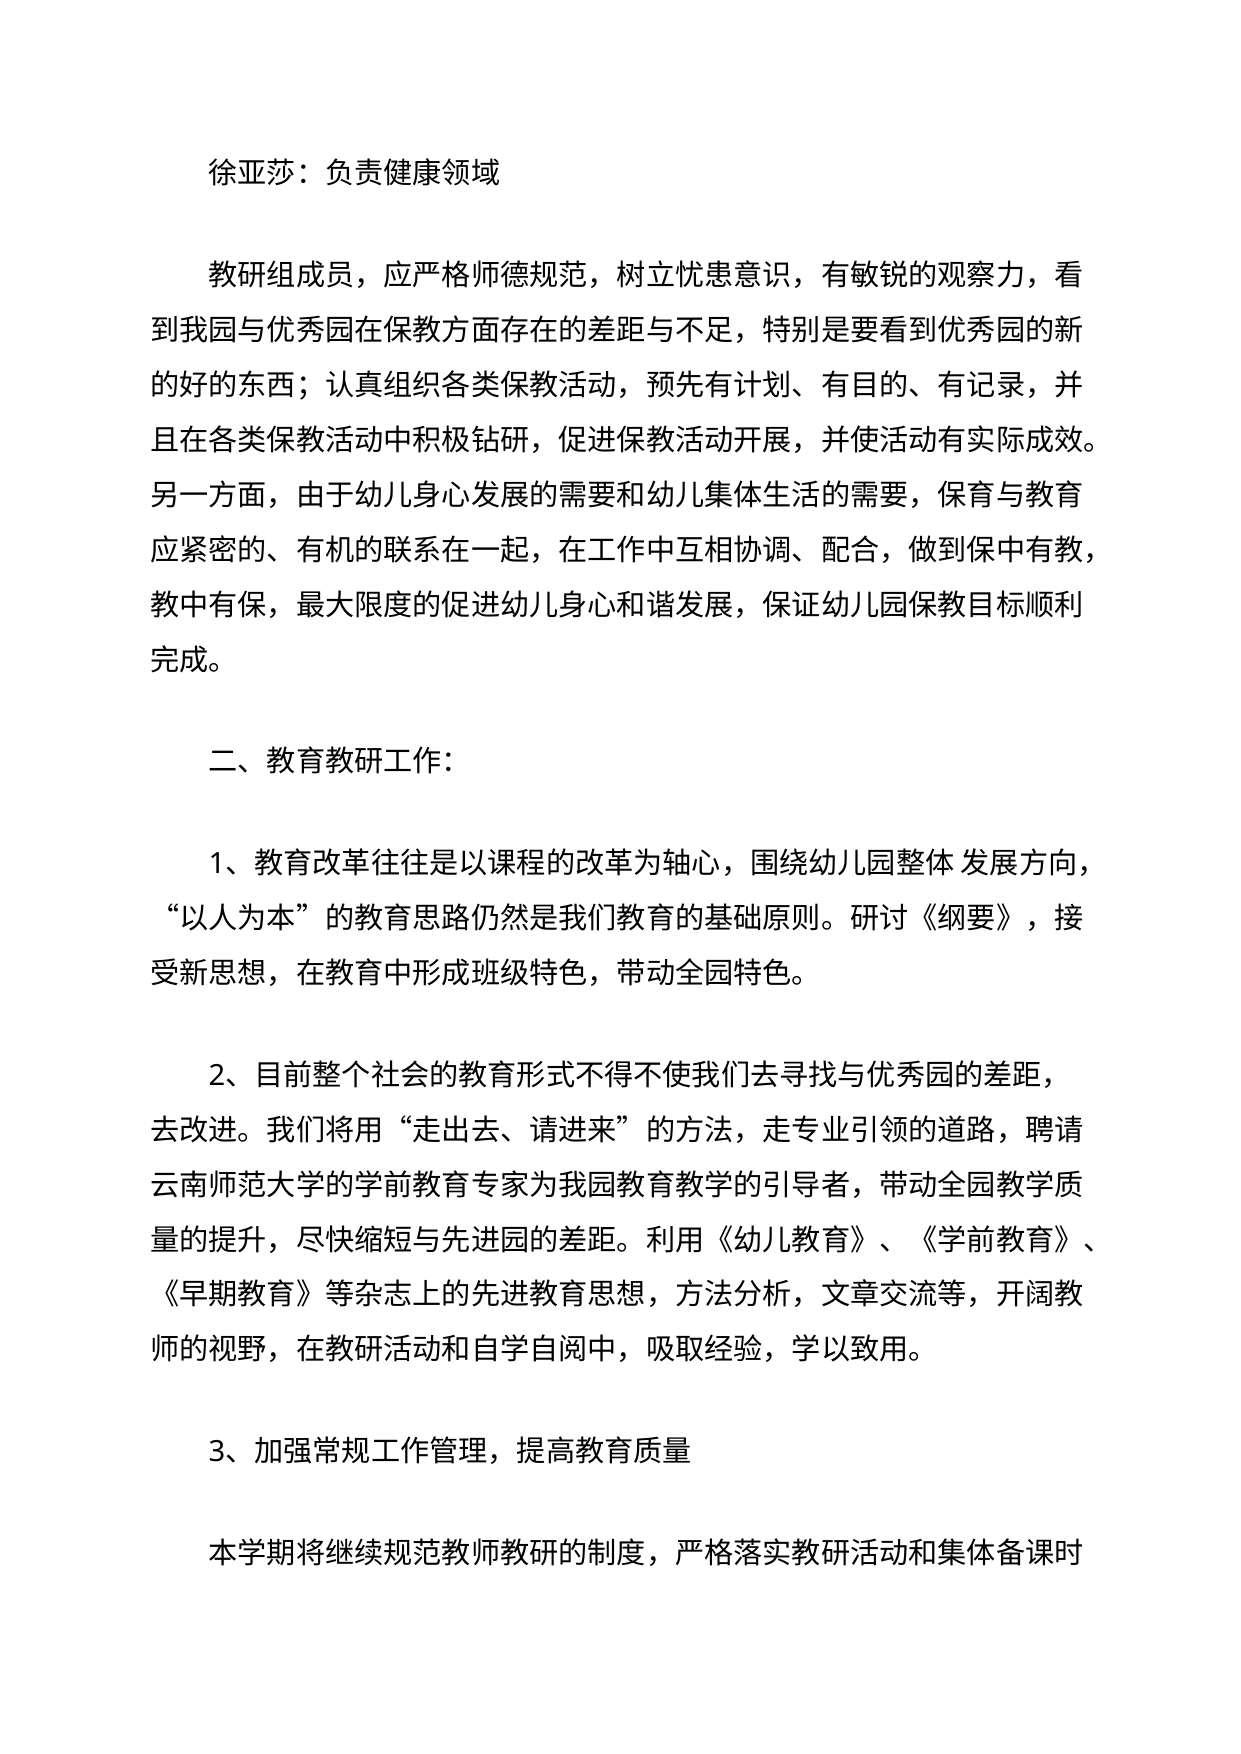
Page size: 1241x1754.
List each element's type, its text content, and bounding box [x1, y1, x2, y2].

text 3、加强常规工作管理，提高教育质量 [150, 1428, 1090, 1470]
text 徐亚莎：负责健康领域 [150, 150, 1090, 192]
text 2、目前整个社会的教育形式不得不使我们去寻找与优秀园的差距，去改进。我们将用“走出去、请进来”的方法，走专业引领的道路，聘请云南师范大学的学前教育专家为我园教育教学的引导者，带动全园教学质量的提升，尽快缩短与先进园的差距。利用《幼儿教育》、《学前教育》、《早期教育》等杂志上的先进教育思想，方法分析，文章交流等，开阔教师的视野，在教研活动和自学自阅中，吸取经验，学以致用。 [150, 1051, 1090, 1368]
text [150, 1529, 1090, 1572]
text 1、教育改革往往是以课程的改革为轴心，围绕幼儿园整体 发展方向，“以人为本”的教育思路仍然是我们教育的基础原则。研讨《纲要》，接受新思想，在教育中形成班级特色，带动全园特色。 [150, 839, 1090, 992]
text 二、教育教研工作： [150, 738, 1090, 780]
text 教研组成员，应严格师德规范，树立忧患意识，有敏锐的观察力，看到我园与优秀园在保教方面存在的差距与不足，特别是要看到优秀园的新的好的东西；认真组织各类保教活动，预先有计划、有目的、有记录，并且在各类保教活动中积极钻研，促进保教活动开展，并使活动有实际成效。另一方面，由于幼儿身心发展的需要和幼儿集体生活的需要，保育与教育应紧密的、有机的联系在一起，在工作中互相协调、配合，做到保中有教，教中有保，最大限度的促进幼儿身心和谐发展，保证幼儿园保教目标顺利完成。 [150, 252, 1090, 678]
